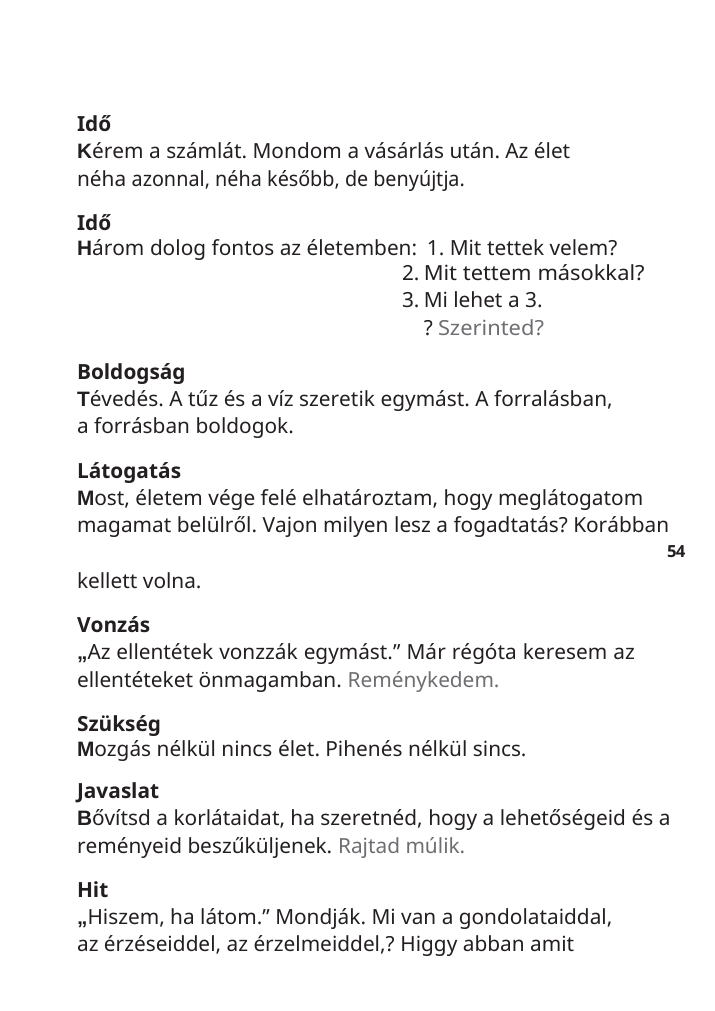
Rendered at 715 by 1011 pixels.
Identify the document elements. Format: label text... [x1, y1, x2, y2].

subtitle Szükség [77, 712, 702, 736]
text Bővítsd a korlátaidat, ha szeretnéd, hogy a lehetőségeid és a reményeid beszűküljenek. Rajtad múlik. [77, 804, 702, 859]
subtitle Látogatás [77, 459, 702, 483]
subtitle Hit [77, 878, 702, 902]
text Tévedés. A tűz és a víz szeretik egymást. A forralásban, a forrásban boldogok. [77, 384, 613, 440]
subtitle Idő [77, 211, 702, 235]
subtitle Vonzás [77, 613, 702, 637]
text Három dolog fontos az életemben: 1. Mit tettek velem? [77, 235, 702, 260]
list Mi lehet a 3. ? Szerinted? [402, 285, 551, 342]
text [77, 902, 616, 958]
text Mozgás nélkül nincs élet. Pihenés nélkül sincs. [77, 736, 702, 761]
list Mit tettem másokkal? [402, 260, 702, 285]
text „Az ellentétek vonzzák egymást.” Már régóta keresem az ellentéteket önmagamban. Reménykedem. [77, 637, 702, 693]
subtitle Idő [77, 113, 702, 137]
subtitle Boldogság [77, 360, 702, 384]
text Most, életem vége felé elhatároztam, hogy meglátogatom magamat belülről. Vajon milyen lesz a fogadtatás? Korábban 54 kellett volna. [77, 483, 686, 594]
subtitle Javaslat [77, 780, 702, 804]
text Kérem a számlát. Mondom a vásárlás után. Az élet néha azonnal, néha később, de benyújtja. [77, 137, 590, 192]
